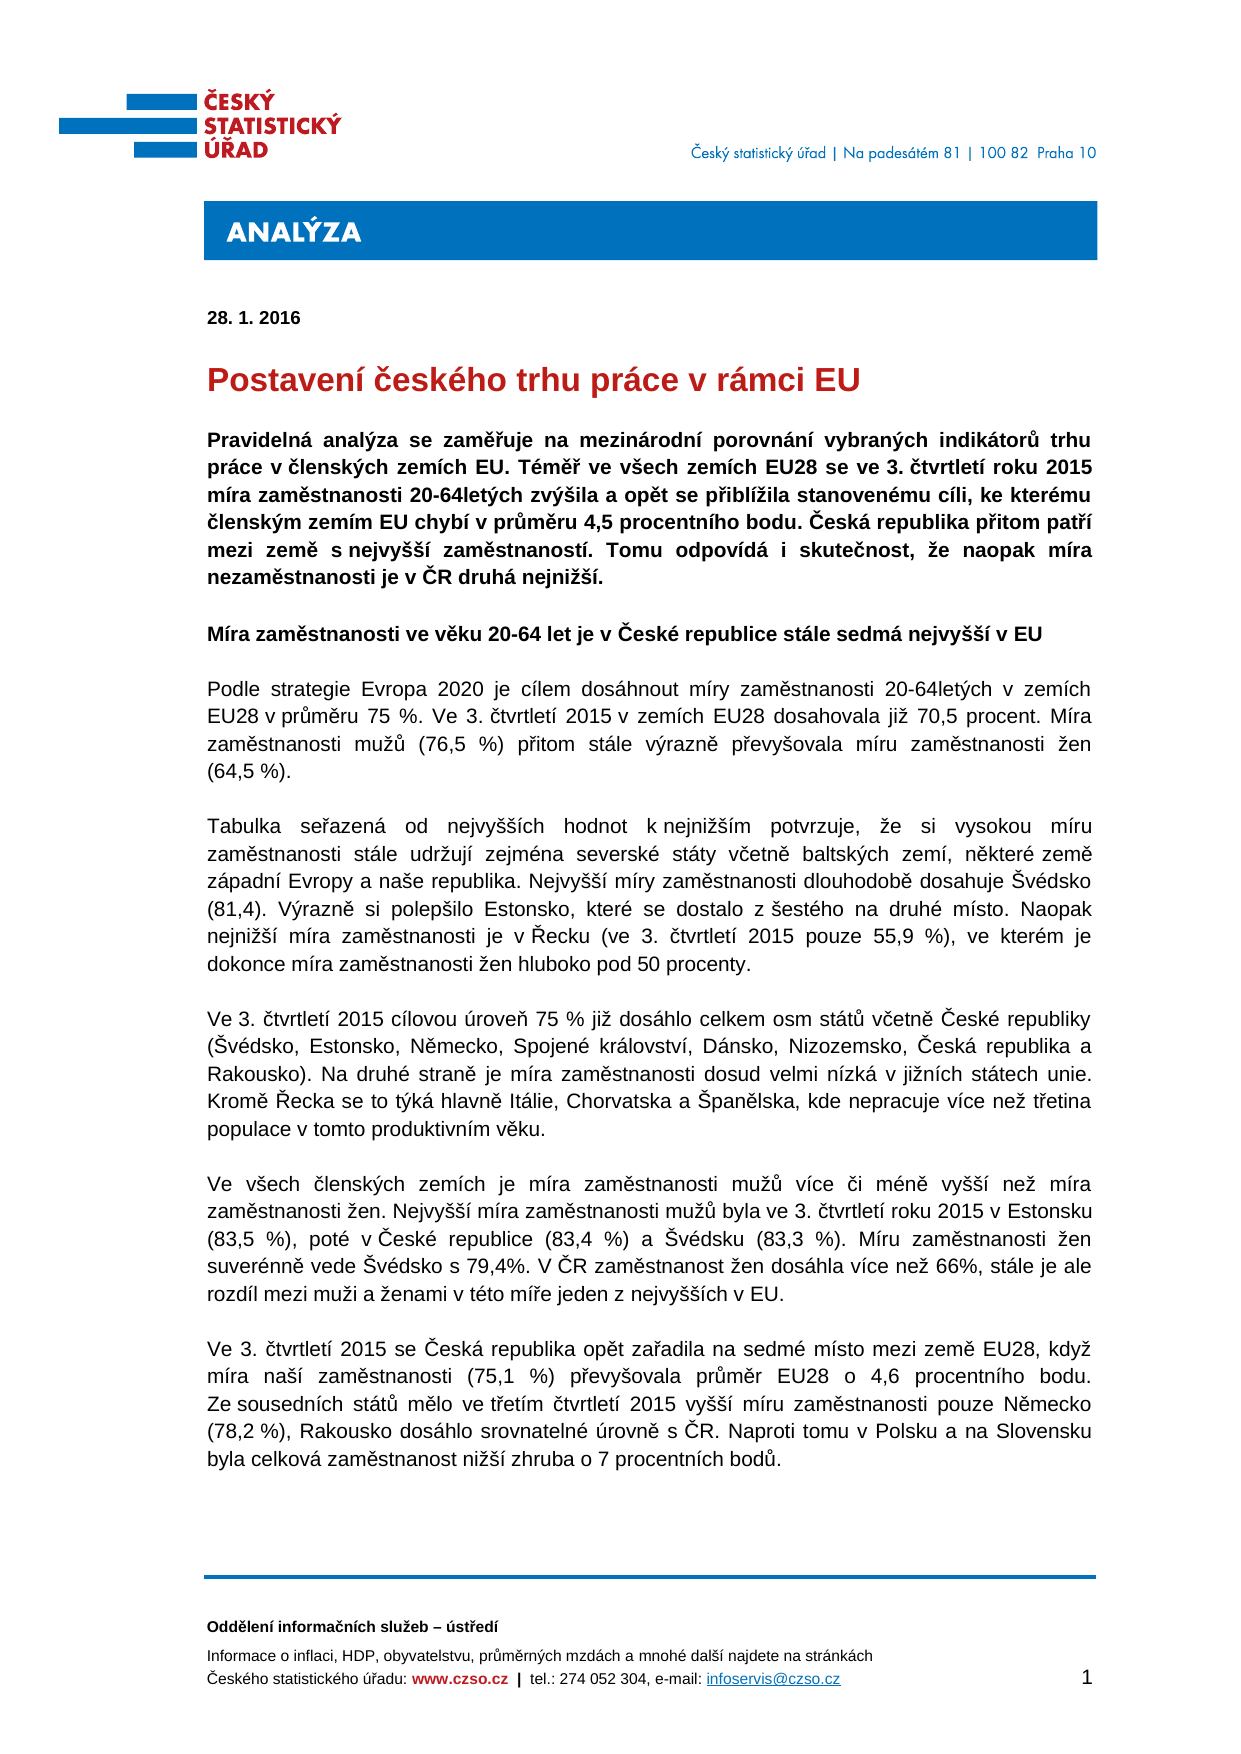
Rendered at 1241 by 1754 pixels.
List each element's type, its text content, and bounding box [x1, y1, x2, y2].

text Pravidelná analýza se zaměřuje na mezinárodní porovnání vybraných indikátorů trhu práce v členských zemích EU. Téměř ve všech zemích EU28 se ve 3. čtvrtletí roku 2015 míra zaměstnanosti 20-64letých zvýšila a opět se přiblížila stanovenému cíli, ke kterému členským zemím EU chybí v průměru 4,5 procentního bodu. Česká republika přitom patří mezi země s nejvyšší zaměstnaností. Tomu odpovídá i skutečnost, že naopak míra nezaměstnanosti je v ČR druhá nejnižší. [207, 428, 1092, 589]
text Ve 3. čtvrtletí 2015 se Česká republika opět zařadila na sedmé místo mezi země EU28, když míra naší zaměstnanosti (75,1 %) převyšovala průměr EU28 o 4,6 procentního bodu. Ze sousedních států mělo ve třetím čtvrtletí 2015 vyšší míru zaměstnanosti pouze Německo (78,2 %), Rakousko dosáhlo srovnatelné úrovně s ČR. Naproti tomu v Polsku a na Slovensku byla celková zaměstnanost nižší zhruba o 7 procentních bodů. [207, 1337, 1092, 1471]
text Tabulka seřazená od nejvyšších hodnot k nejnižším potvrzuje, že si vysokou míru zaměstnanosti stále udržují zejména severské státy včetně baltských zemí, některé země západní Evropy a naše republika. Nejvyšší míry zaměstnanosti dlouhodobě dosahuje Švédsko (81,4). Výrazně si polepšilo Estonsko, které se dostalo z šestého na druhé místo. Naopak nejnižší míra zaměstnanosti je v Řecku (ve 3. čtvrtletí 2015 pouze 55,9 %), ve kterém je dokonce míra zaměstnanosti žen hluboko pod 50 procenty. [207, 814, 1092, 976]
subtitle Postavení českého trhu práce v rámci EU [207, 361, 1092, 398]
text Ve všech členských zemích je míra zaměstnanosti mužů více či méně vyšší než míra zaměstnanosti žen. Nejvyšší míra zaměstnanosti mužů byla ve 3. čtvrtletí roku 2015 v Estonsku (83,5 %), poté v České republice (83,4 %) a Švédsku (83,3 %). Míru zaměstnanosti žen suverénně vede Švédsko s 79,4%. V ČR zaměstnanost žen dosáhla více než 66%, stále je ale rozdíl mezi muži a ženami v této míře jeden z nejvyšších v EU. [207, 1172, 1092, 1306]
text Podle strategie Evropa 2020 je cílem dosáhnout míry zaměstnanosti 20-64letých v zemích EU28 v průměru 75 %. Ve 3. čtvrtletí 2015 v zemích EU28 dosahovala již 70,5 procent. Míra zaměstnanosti mužů (76,5 %) přitom stále výrazně převyšovala míru zaměstnanosti žen (64,5 %). [207, 677, 1092, 783]
text 28. 1. 2016 [207, 307, 1092, 329]
text Míra zaměstnanosti ve věku 20-64 let je v České republice stále sedmá nejvyšší v EU [207, 622, 1092, 646]
text Ve 3. čtvrtletí 2015 cílovou úroveň 75 % již dosáhlo celkem osm států včetně České republiky (Švédsko, Estonsko, Německo, Spojené království, Dánsko, Nizozemsko, Česká republika a Rakousko). Na druhé straně je míra zaměstnanosti dosud velmi nízká v jižních státech unie. Kromě Řecka se to týká hlavně Itálie, Chorvatska a Španělska, kde nepracuje více než třetina populace v tomto produktivním věku. [207, 1007, 1092, 1141]
